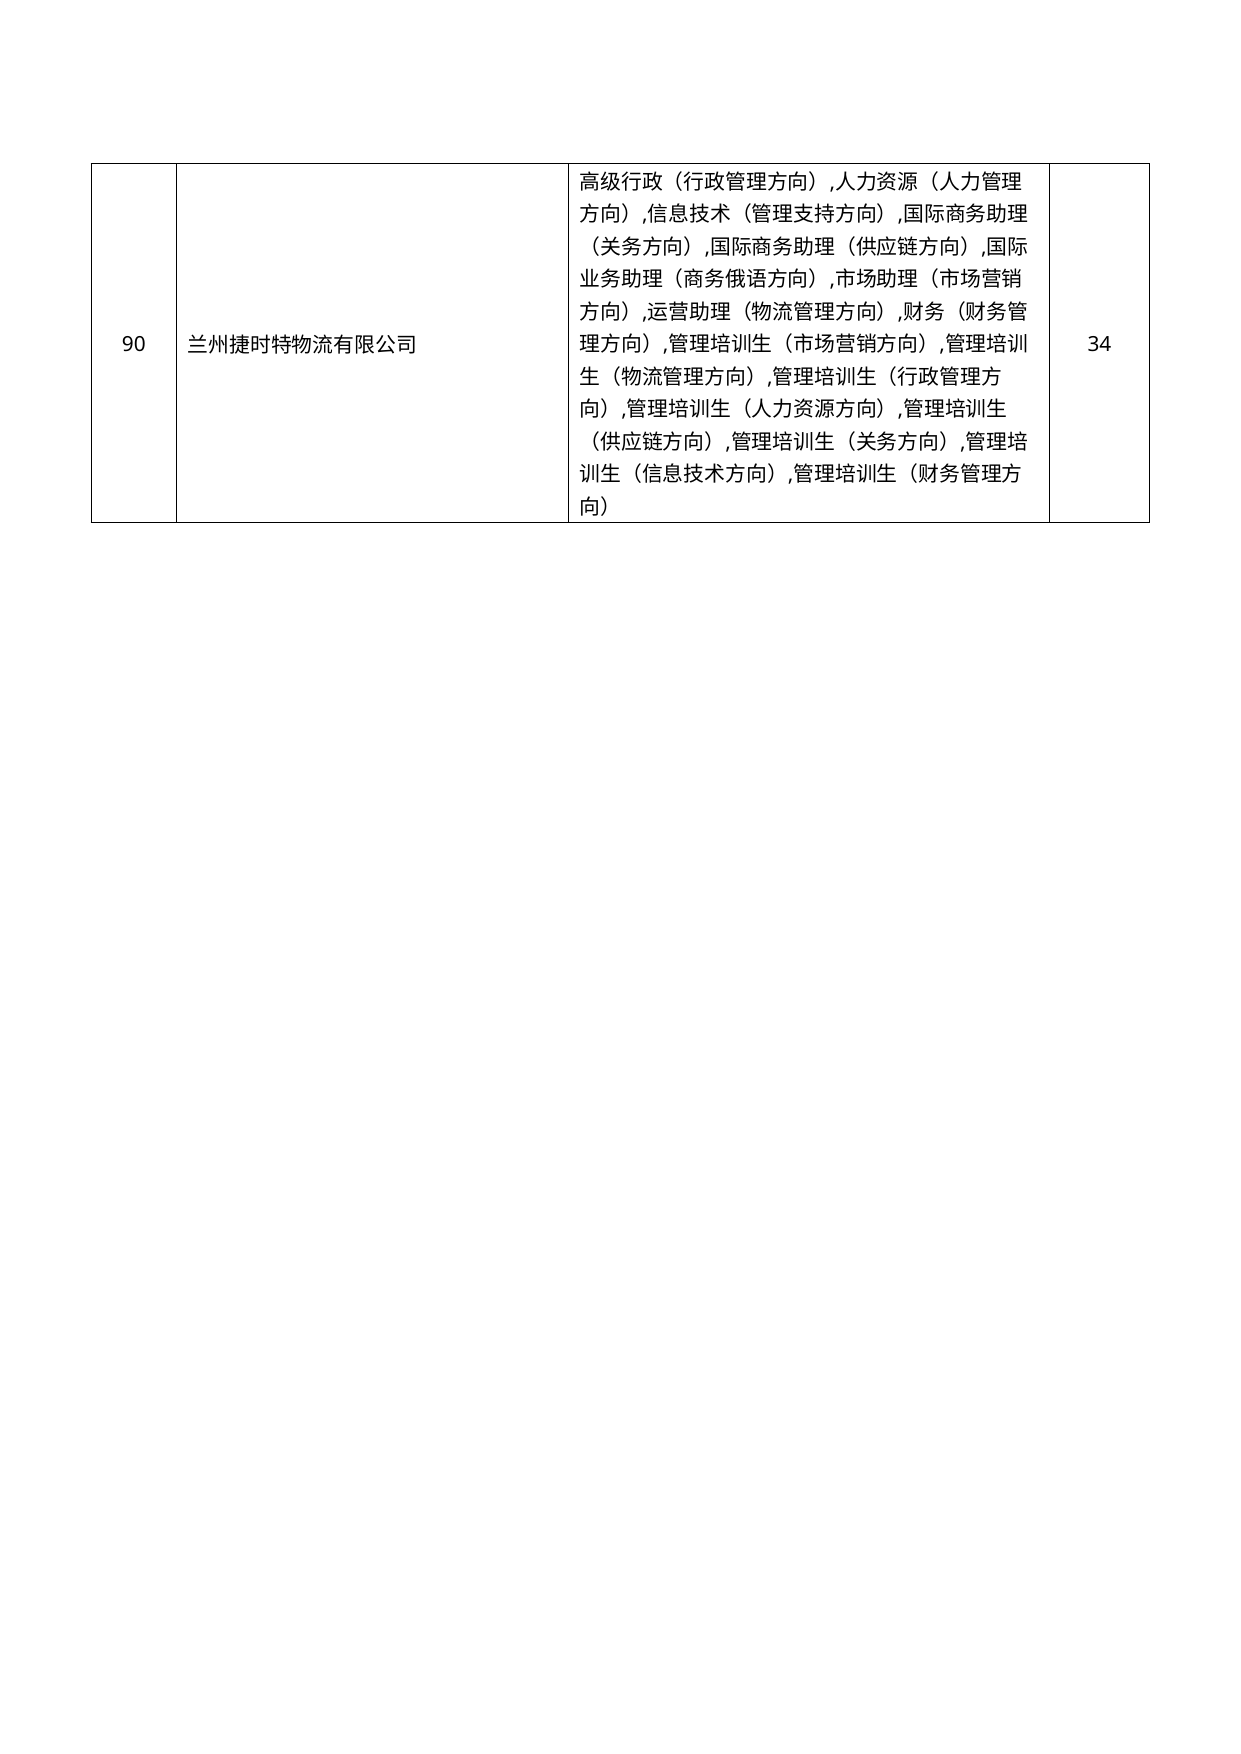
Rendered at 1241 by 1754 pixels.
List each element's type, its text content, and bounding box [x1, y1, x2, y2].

table_cell 34 [1050, 164, 1149, 522]
table_cell 兰州捷时特物流有限公司 [177, 164, 568, 522]
table_cell 90 [92, 164, 176, 522]
table_cell 高级行政（行政管理方向）,人力资源（人力管理方向）,信息技术（管理支持方向）,国际商务助理（关务方向）,国际商务助理（供应链方向）,国际业务助理（商务俄语方向）,市场助理（市场营销方向）,运营助理（物流管理方向）,财务（财务管理方向）,管理培训生（市场营销方向）,管理培训生（物流管理方向）,管理培训生（行政管理方向）,管理培训生（人力资源方向）,管理培训生（供应链方向）,管理培训生（关务方向）,管理培训生（信息技术方向）,管理培训生（财务管理方向） [569, 164, 1049, 522]
